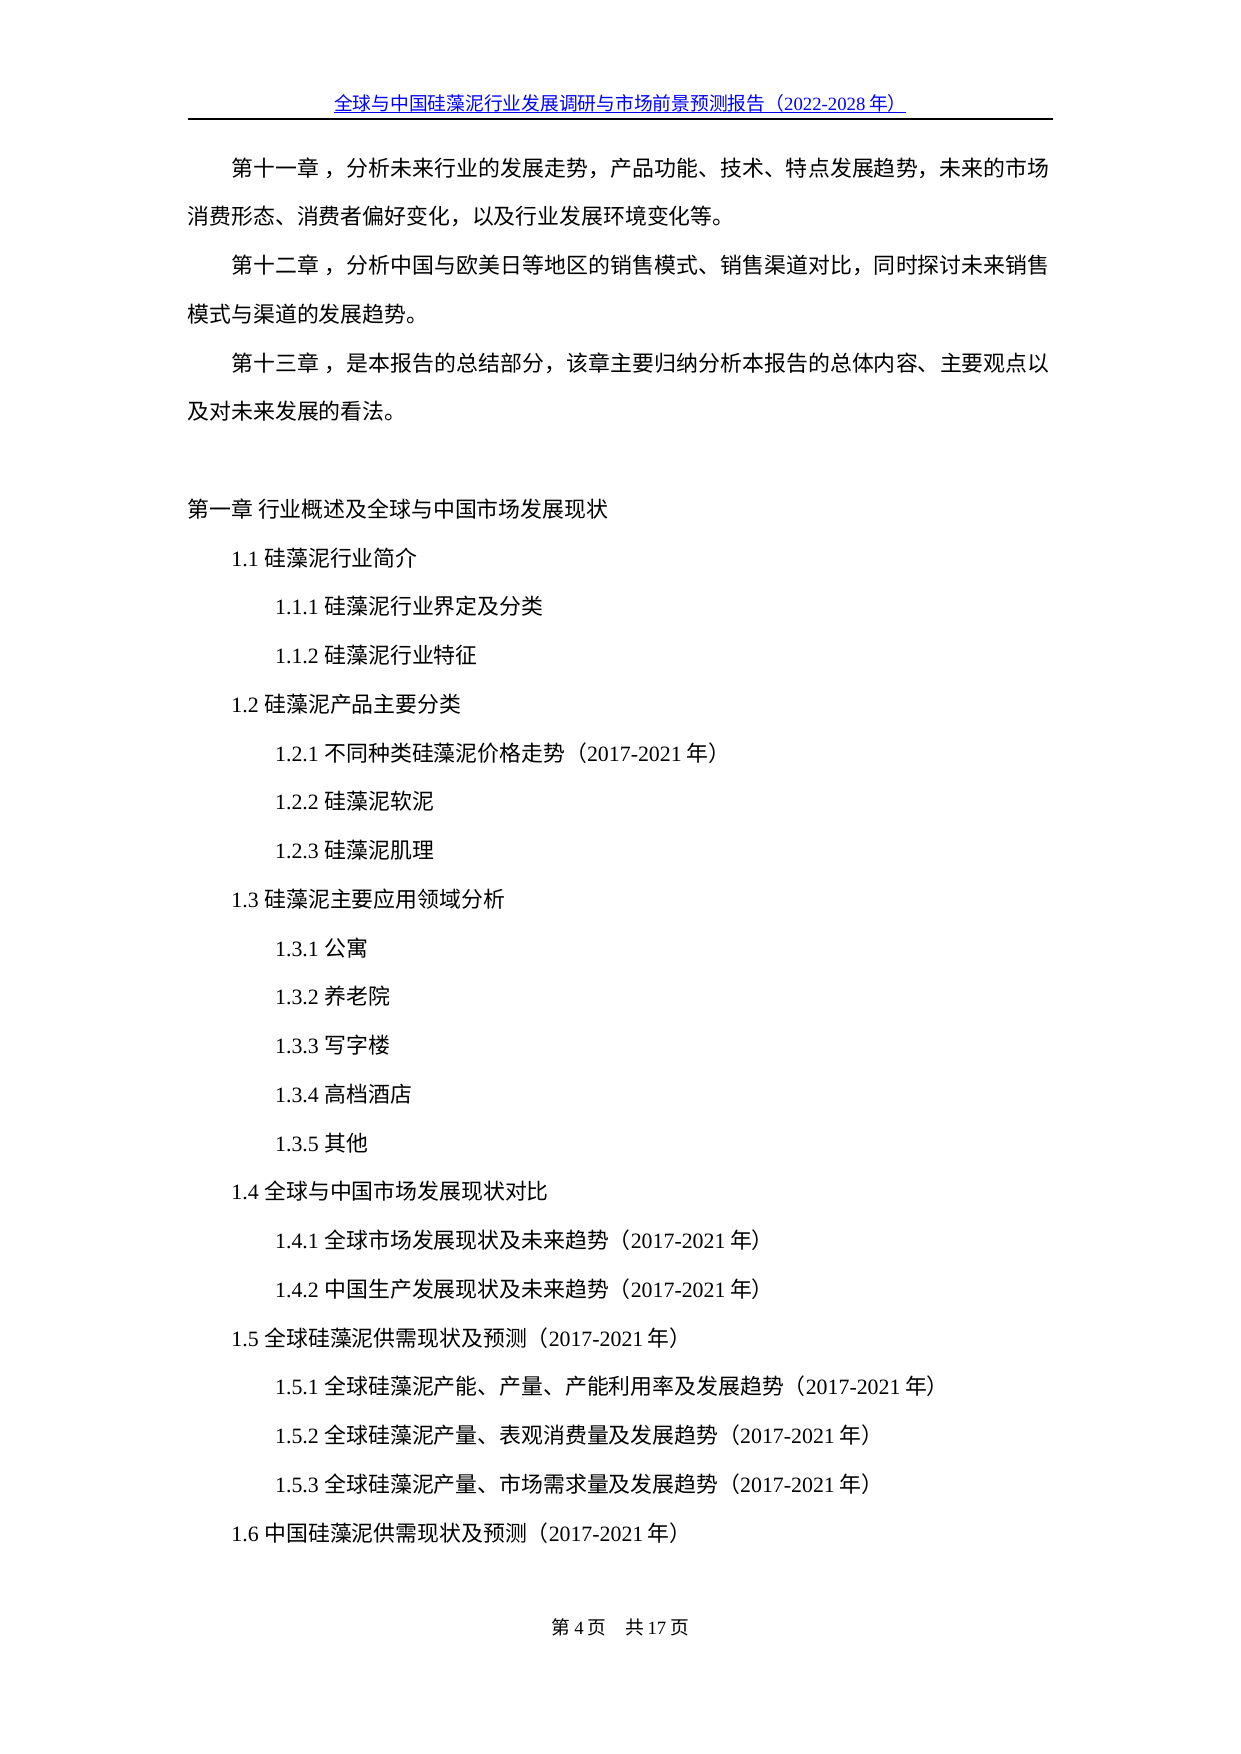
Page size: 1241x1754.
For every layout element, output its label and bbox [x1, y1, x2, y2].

text [187, 150, 1053, 1548]
